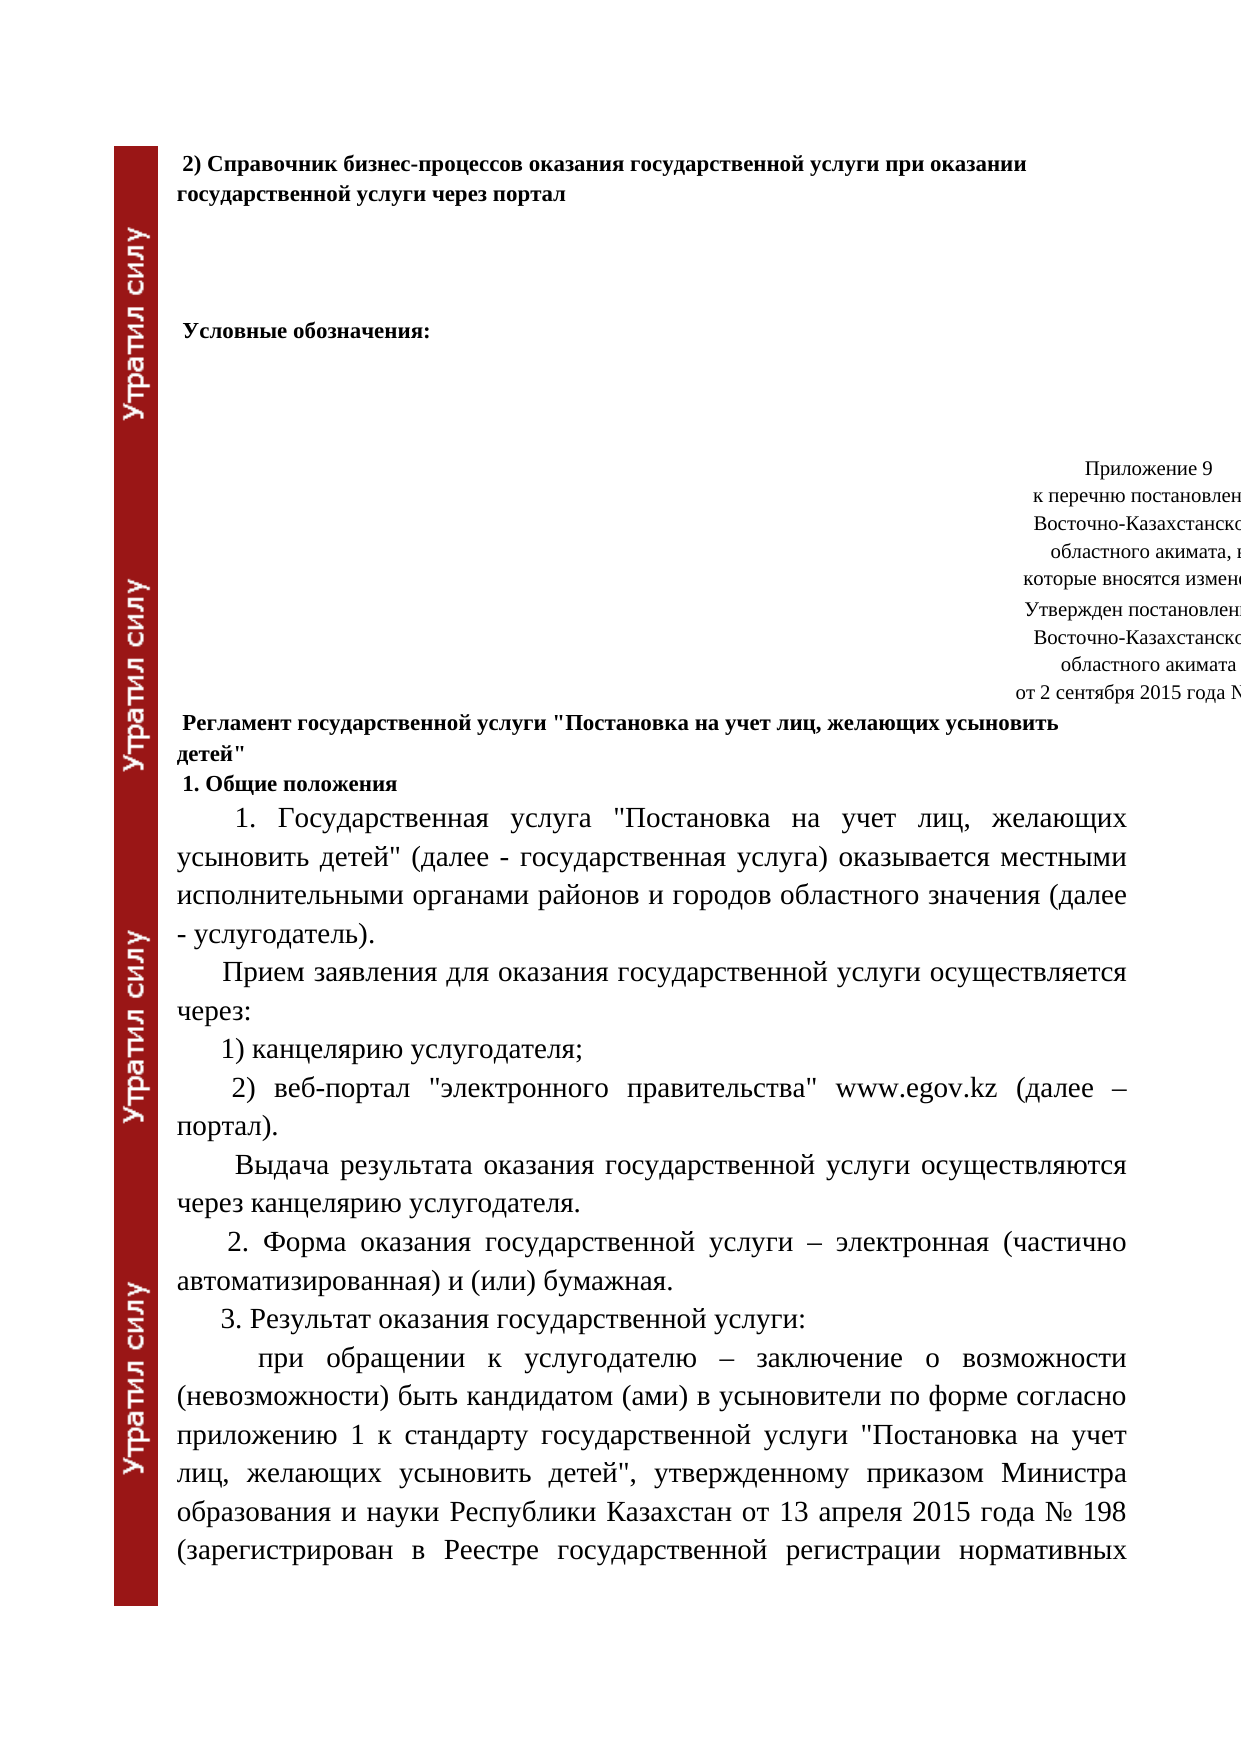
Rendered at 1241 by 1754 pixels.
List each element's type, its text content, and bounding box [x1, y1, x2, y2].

picture [114, 1142, 158, 1147]
text Прием заявления для оказания государственной услуги осуществляется через: [112, 954, 1128, 1026]
table_header Приложение 9 к перечню постановлений Восточно-Казахстанского областного акимата, в которые вносятся изменения [912, 454, 1240, 596]
text 1. Государственная услуга "Постановка на учет лиц, желающих усыновить детей" (далее - государственная услуга) оказывается местными исполнительными органами районов и городов областного значения (далее - услугодатель). [112, 800, 1128, 949]
picture [114, 796, 158, 800]
picture [114, 207, 158, 317]
text Регламент государственной услуги "Постановка на учет лиц, желающих усыновить детей" [112, 709, 1128, 766]
picture [114, 1065, 158, 1070]
picture [114, 949, 158, 954]
picture [114, 1296, 158, 1301]
text Условные обозначения: [112, 317, 1128, 343]
text 2. Форма оказания государственной услуги – электронная (частично автоматизированная) и (или) бумажная. [112, 1224, 1128, 1296]
table_header [101, 454, 912, 596]
text 1. Общие положения [112, 770, 1128, 796]
text 1) канцелярию услугодателя; [112, 1031, 1128, 1065]
text 3. Результат оказания государственной услуги: [112, 1301, 1128, 1335]
table_cell Утвержден постановлением Восточно-Казахстанского областного акимата от 2 сентября 2015 года № 225 [912, 596, 1240, 709]
text 2) Справочник бизнес-процессов оказания государственной услуги при оказании государственной услуги через портал [112, 150, 1128, 207]
text 2) веб-портал "электронного правительства" www.egov.kz (далее – портал). [112, 1070, 1128, 1142]
picture [114, 1026, 158, 1031]
picture [114, 1219, 158, 1224]
text Выдача результата оказания государственной услуги осуществляются через канцелярию услугодателя. [112, 1147, 1128, 1219]
picture [114, 1335, 158, 1340]
picture [114, 766, 158, 770]
picture [114, 1566, 158, 1606]
picture [114, 343, 158, 454]
table_cell [101, 596, 912, 709]
picture [114, 146, 158, 150]
